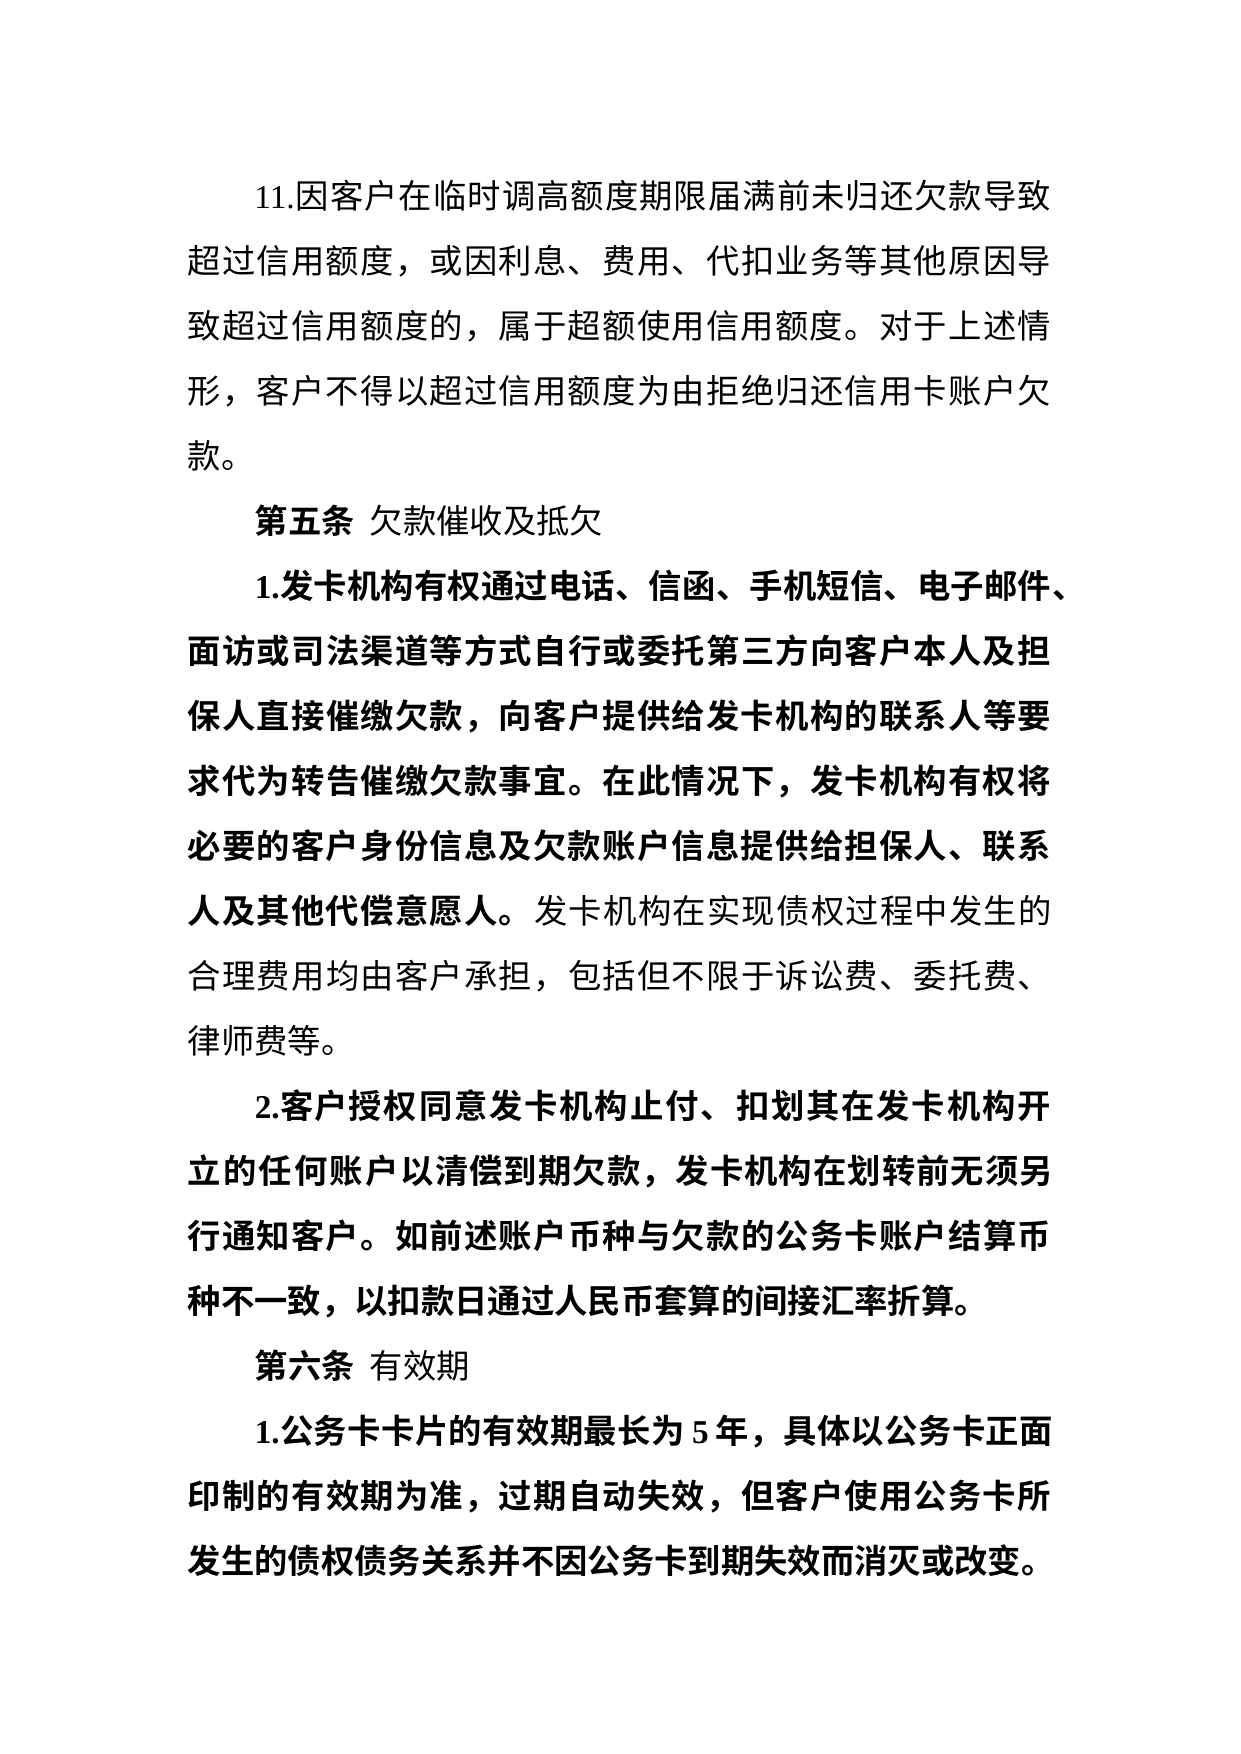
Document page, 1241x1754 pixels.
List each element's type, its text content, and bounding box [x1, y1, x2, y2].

text 2.客户授权同意发卡机构止付、扣划其在发卡机构开立的任何账户以清偿到期欠款，发卡机构在划转前无须另行通知客户。如前述账户币种与欠款的公务卡账户结算币种不一致，以扣款日通过人民币套算的间接汇率折算。 [187, 1072, 1053, 1332]
text 1.公务卡卡片的有效期最长为5年，具体以公务卡正面印制的有效期为准，过期自动失效，但客户使用公务卡所发生的债权债务关系并不因公务卡到期失效而消灭或改变。 [187, 1397, 1053, 1592]
text 1.发卡机构有权通过电话、信函、手机短信、电子邮件、面访或司法渠道等方式自行或委托第三方向客户本人及担保人直接催缴欠款，向客户提供给发卡机构的联系人等要求代为转告催缴欠款事宜。在此情况下，发卡机构有权将必要的客户身份信息及欠款账户信息提供给担保人、联系人及其他代偿意愿人。发卡机构在实现债权过程中发生的合理费用均由客户承担，包括但不限于诉讼费、委托费、律师费等。 [187, 552, 1053, 1072]
text 11.因客户在临时调高额度期限届满前未归还欠款导致超过信用额度，或因利息、费用、代扣业务等其他原因导致超过信用额度的，属于超额使用信用额度。对于上述情形，客户不得以超过信用额度为由拒绝归还信用卡账户欠款。 [187, 162, 1053, 487]
text 第六条 有效期 [187, 1332, 1053, 1397]
text 第五条 欠款催收及抵欠 [187, 487, 1053, 552]
